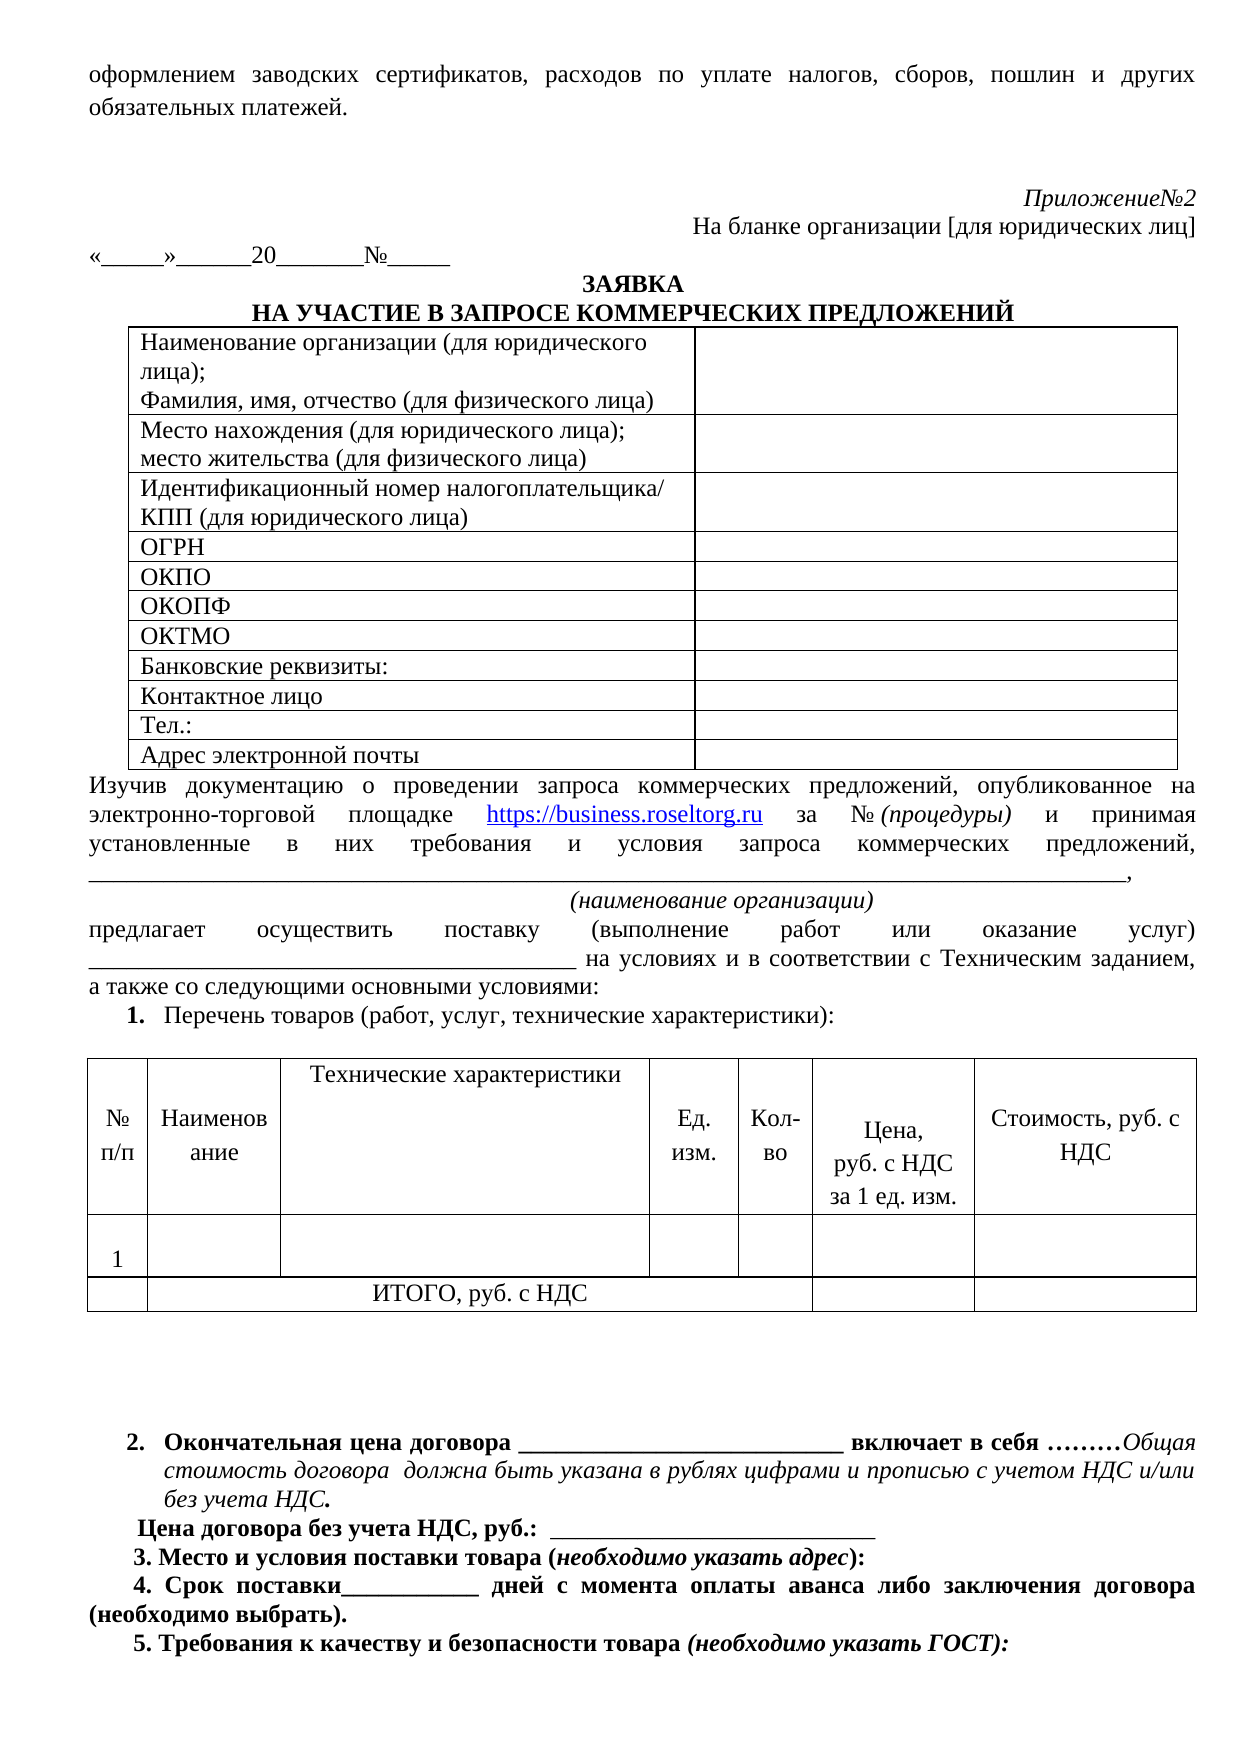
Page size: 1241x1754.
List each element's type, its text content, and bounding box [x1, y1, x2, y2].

table_cell ОГРН [129, 532, 694, 561]
text Цена договора без учета НДС, руб.: __________________________ [89, 1513, 1196, 1542]
text Изучив документацию о проведении запроса коммерческих предложений, опубликованное на электронно-торговой площадке https://business.roseltorg.ru за № (процедуры) и принимая установленные в них требования и условия запроса коммерческих предложений, ___________________________________________________________________________________, [89, 770, 1196, 885]
table_cell Банковские реквизиты: [129, 651, 694, 680]
list Перечень товаров (работ, услуг, технические характеристики): [126, 1000, 1196, 1029]
text ЗАЯВКА [89, 269, 1177, 298]
table_cell [696, 711, 1177, 739]
table_header Наименование организации (для юридического лица); Фамилия, имя, отчество (для физического лица) [129, 328, 694, 414]
table_cell Идентификационный номер налогоплательщика/ КПП (для юридического лица) [129, 473, 694, 531]
table_cell ИТОГО, руб. с НДС [148, 1278, 812, 1311]
table_cell 1 [88, 1215, 147, 1276]
table_cell [696, 621, 1177, 650]
table_cell Контактное лицо [129, 681, 694, 709]
table_cell [650, 1215, 738, 1276]
table_cell [696, 562, 1177, 590]
table_cell [813, 1278, 974, 1311]
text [89, 59, 1196, 121]
text Приложение№2 [89, 183, 1196, 211]
text НА УЧАСТИЕ В ЗАПРОСЕ КОММЕРЧЕСКИХ ПРЕДЛОЖЕНИЙ [89, 298, 1177, 326]
text 3. Место и условия поставки товара (необходимо указать адрес): [89, 1542, 1196, 1570]
table_header [696, 328, 1177, 414]
table_cell [975, 1215, 1196, 1276]
table_cell [148, 1215, 280, 1276]
table_cell Адрес электронной почты [129, 740, 694, 769]
table_cell ОКПО [129, 562, 694, 590]
table_cell [739, 1215, 812, 1276]
text На бланке организации [для юридических лиц] [89, 211, 1196, 240]
table_header Кол-во [739, 1059, 812, 1214]
table_cell [696, 532, 1177, 561]
table_header Технические характеристики [281, 1059, 649, 1214]
table_cell ОКОПФ [129, 591, 694, 620]
table_cell [975, 1278, 1196, 1311]
list Окончательная цена договора __________________________ включает в себя ………Общая стоимость договора должна быть указана в рублях цифрами и прописью с учетом НДС и/или без учета НДС. [126, 1427, 1196, 1513]
table_cell [696, 415, 1177, 472]
table_cell [696, 473, 1177, 531]
text предлагает осуществить поставку (выполнение работ или оказание услуг) _______________________________________ на условиях и в соответствии с Техническим заданием, а также со следующими основными условиями: [89, 914, 1196, 1000]
table_cell [696, 651, 1177, 680]
table_cell [813, 1215, 974, 1276]
text 5. Требования к качеству и безопасности товара (необходимо указать ГОСТ): [89, 1628, 1196, 1657]
text (наименование организации) [89, 885, 1196, 914]
text «_____»______20_______№_____ [89, 240, 1177, 269]
table_header Наименование [148, 1059, 280, 1214]
table_cell Место нахождения (для юридического лица); место жительства (для физического лица) [129, 415, 694, 472]
table_cell Тел.: [129, 711, 694, 739]
table_cell [696, 591, 1177, 620]
table_cell ОКТМО [129, 621, 694, 650]
table_header Ед. изм. [650, 1059, 738, 1214]
table_header Стоимость, руб. с НДС [975, 1059, 1196, 1214]
table_cell [281, 1215, 649, 1276]
table_cell [696, 681, 1177, 709]
table_cell [88, 1278, 147, 1311]
table_header № п/п [88, 1059, 147, 1214]
table_header Цена, руб. с НДС за 1 ед. изм. [813, 1059, 974, 1214]
table_cell [696, 740, 1177, 769]
text 4. Срок поставки___________ дней с момента оплаты аванса либо заключения договора (необходимо выбрать). [89, 1570, 1196, 1628]
